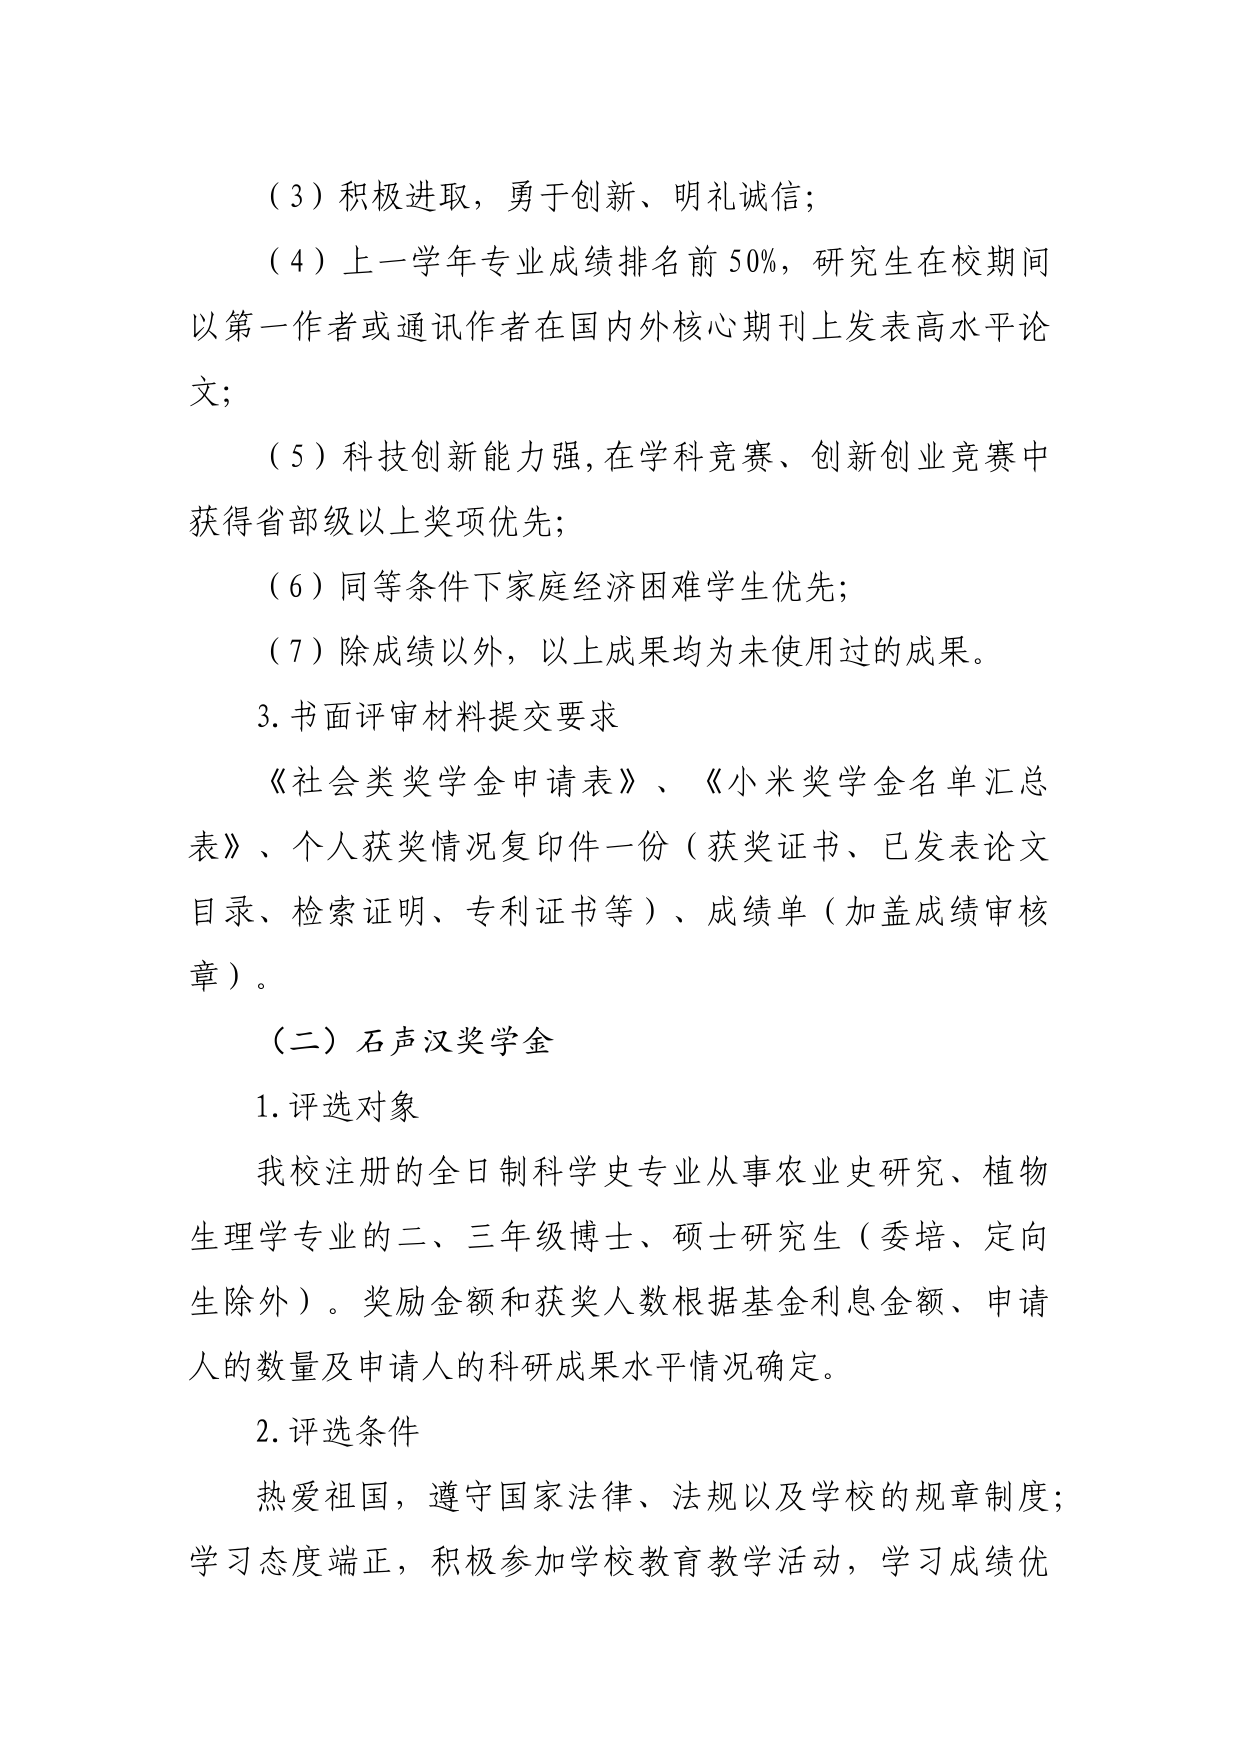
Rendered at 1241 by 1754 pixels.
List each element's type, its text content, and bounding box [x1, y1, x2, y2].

text 1.评选对象 [187, 1072, 1053, 1137]
text 2.评选条件 [187, 1397, 1053, 1462]
text （5）科技创新能力强,在学科竞赛、创新创业竞赛中获得省部级以上奖项优先； [187, 422, 1053, 552]
text （7）除成绩以外，以上成果均为未使用过的成果。 [187, 617, 1053, 682]
text （3）积极进取，勇于创新、明礼诚信； [187, 162, 1053, 227]
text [187, 1462, 1053, 1592]
text 我校注册的全日制科学史专业从事农业史研究、植物生理学专业的二、三年级博士、硕士研究生（委培、定向生除外）。奖励金额和获奖人数根据基金利息金额、申请人的数量及申请人的科研成果水平情况确定。 [187, 1137, 1053, 1397]
text （4）上一学年专业成绩排名前50%，研究生在校期间以第一作者或通讯作者在国内外核心期刊上发表高水平论文； [187, 227, 1053, 422]
text （6）同等条件下家庭经济困难学生优先； [187, 552, 1053, 617]
text 《社会类奖学金申请表》、《小米奖学金名单汇总表》、个人获奖情况复印件一份（获奖证书、已发表论文目录、检索证明、专利证书等）、成绩单（加盖成绩审核章）。 [187, 747, 1053, 1007]
text （二）石声汉奖学金 [187, 1007, 1053, 1072]
text 3.书面评审材料提交要求 [187, 682, 1053, 747]
